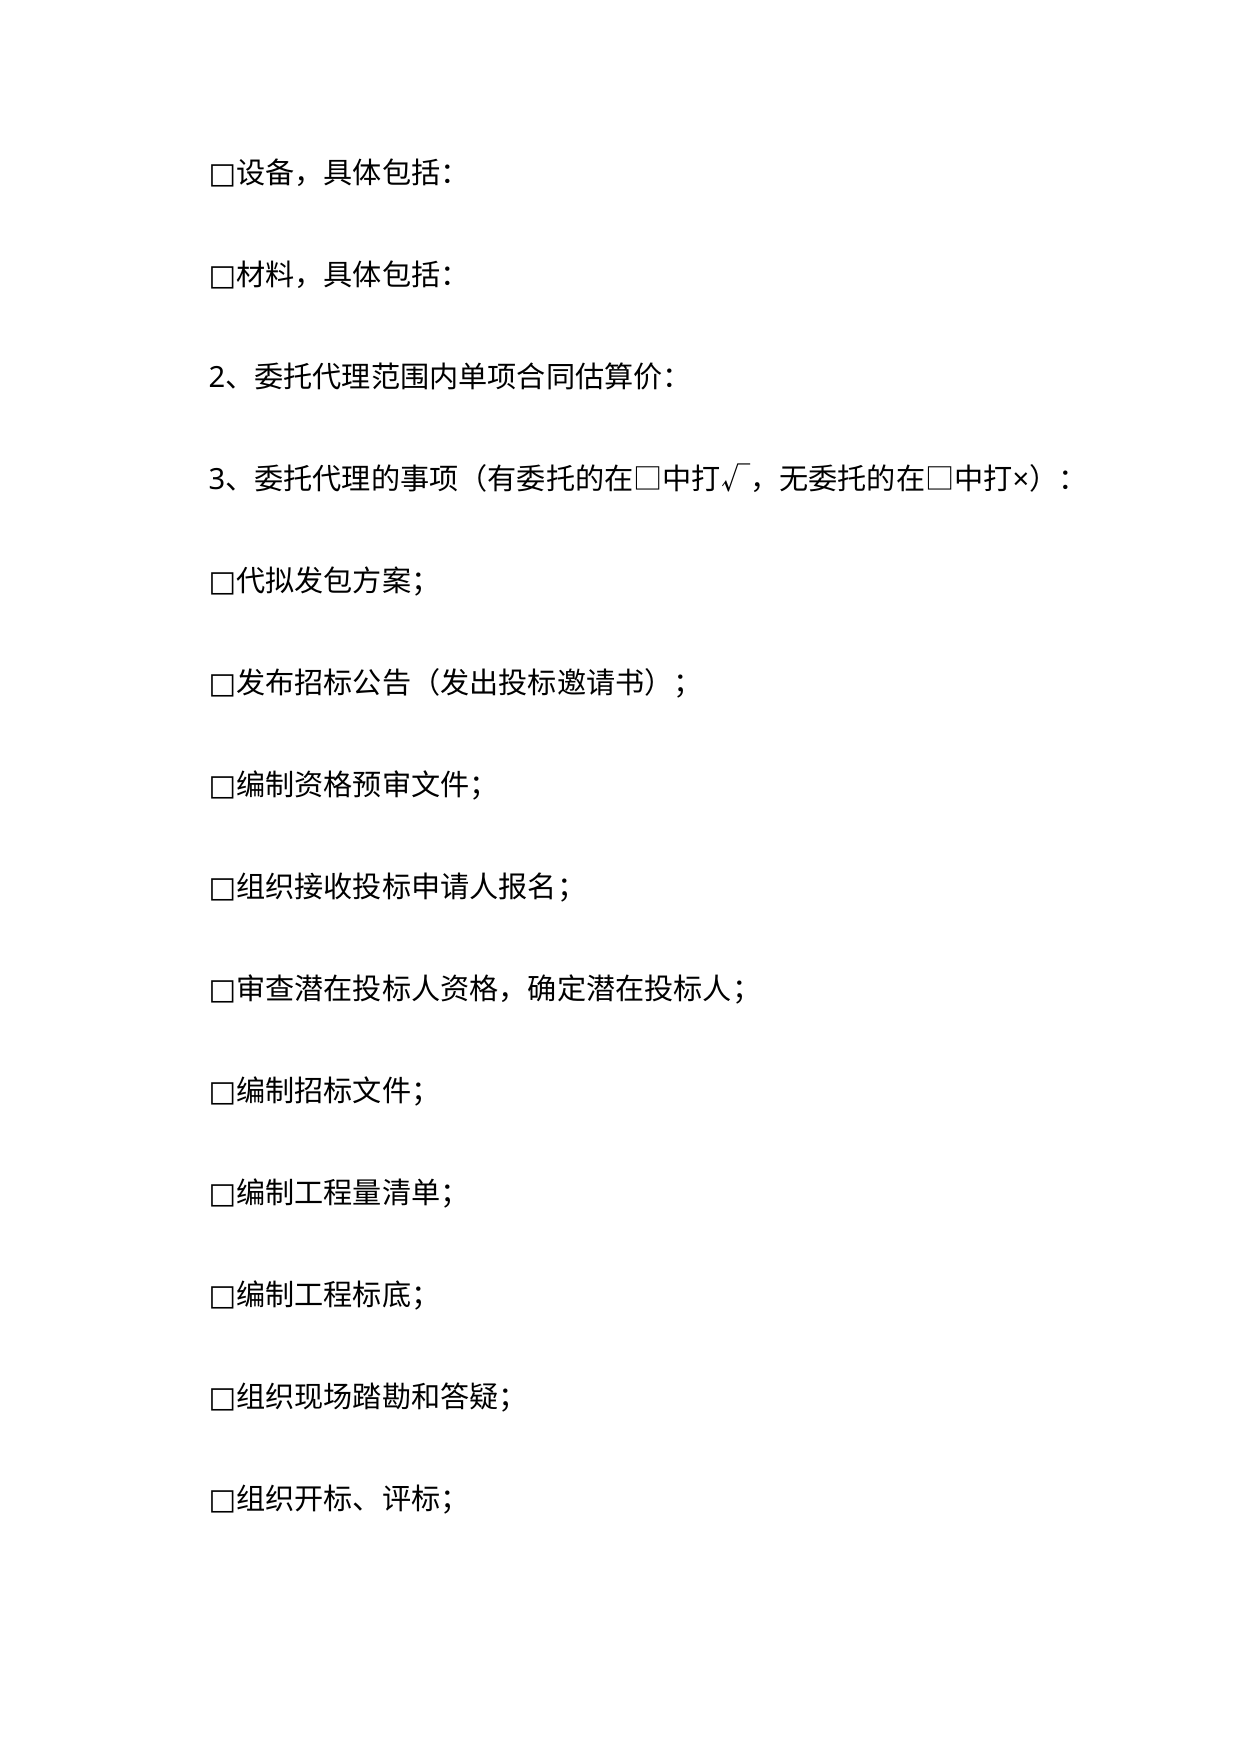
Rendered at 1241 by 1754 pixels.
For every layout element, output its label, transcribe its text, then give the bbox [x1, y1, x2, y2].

text □审查潜在投标人资格，确定潜在投标人； [150, 966, 1090, 1008]
text □设备，具体包括： [150, 150, 1090, 192]
text □发布招标公告（发出投标邀请书）； [150, 660, 1090, 702]
text □编制工程标底； [150, 1272, 1090, 1314]
text 2、委托代理范围内单项合同估算价： [150, 354, 1090, 396]
text □编制工程量清单； [150, 1170, 1090, 1212]
text □编制资格预审文件； [150, 762, 1090, 804]
text □代拟发包方案； [150, 558, 1090, 600]
text 3、委托代理的事项（有委托的在□中打√，无委托的在□中打×）： [150, 456, 1090, 498]
text □组织现场踏勘和答疑； [150, 1374, 1090, 1416]
text □组织接收投标申请人报名； [150, 864, 1090, 906]
text □编制招标文件； [150, 1068, 1090, 1110]
text □材料，具体包括： [150, 252, 1090, 294]
text □组织开标、评标； [150, 1476, 1090, 1518]
